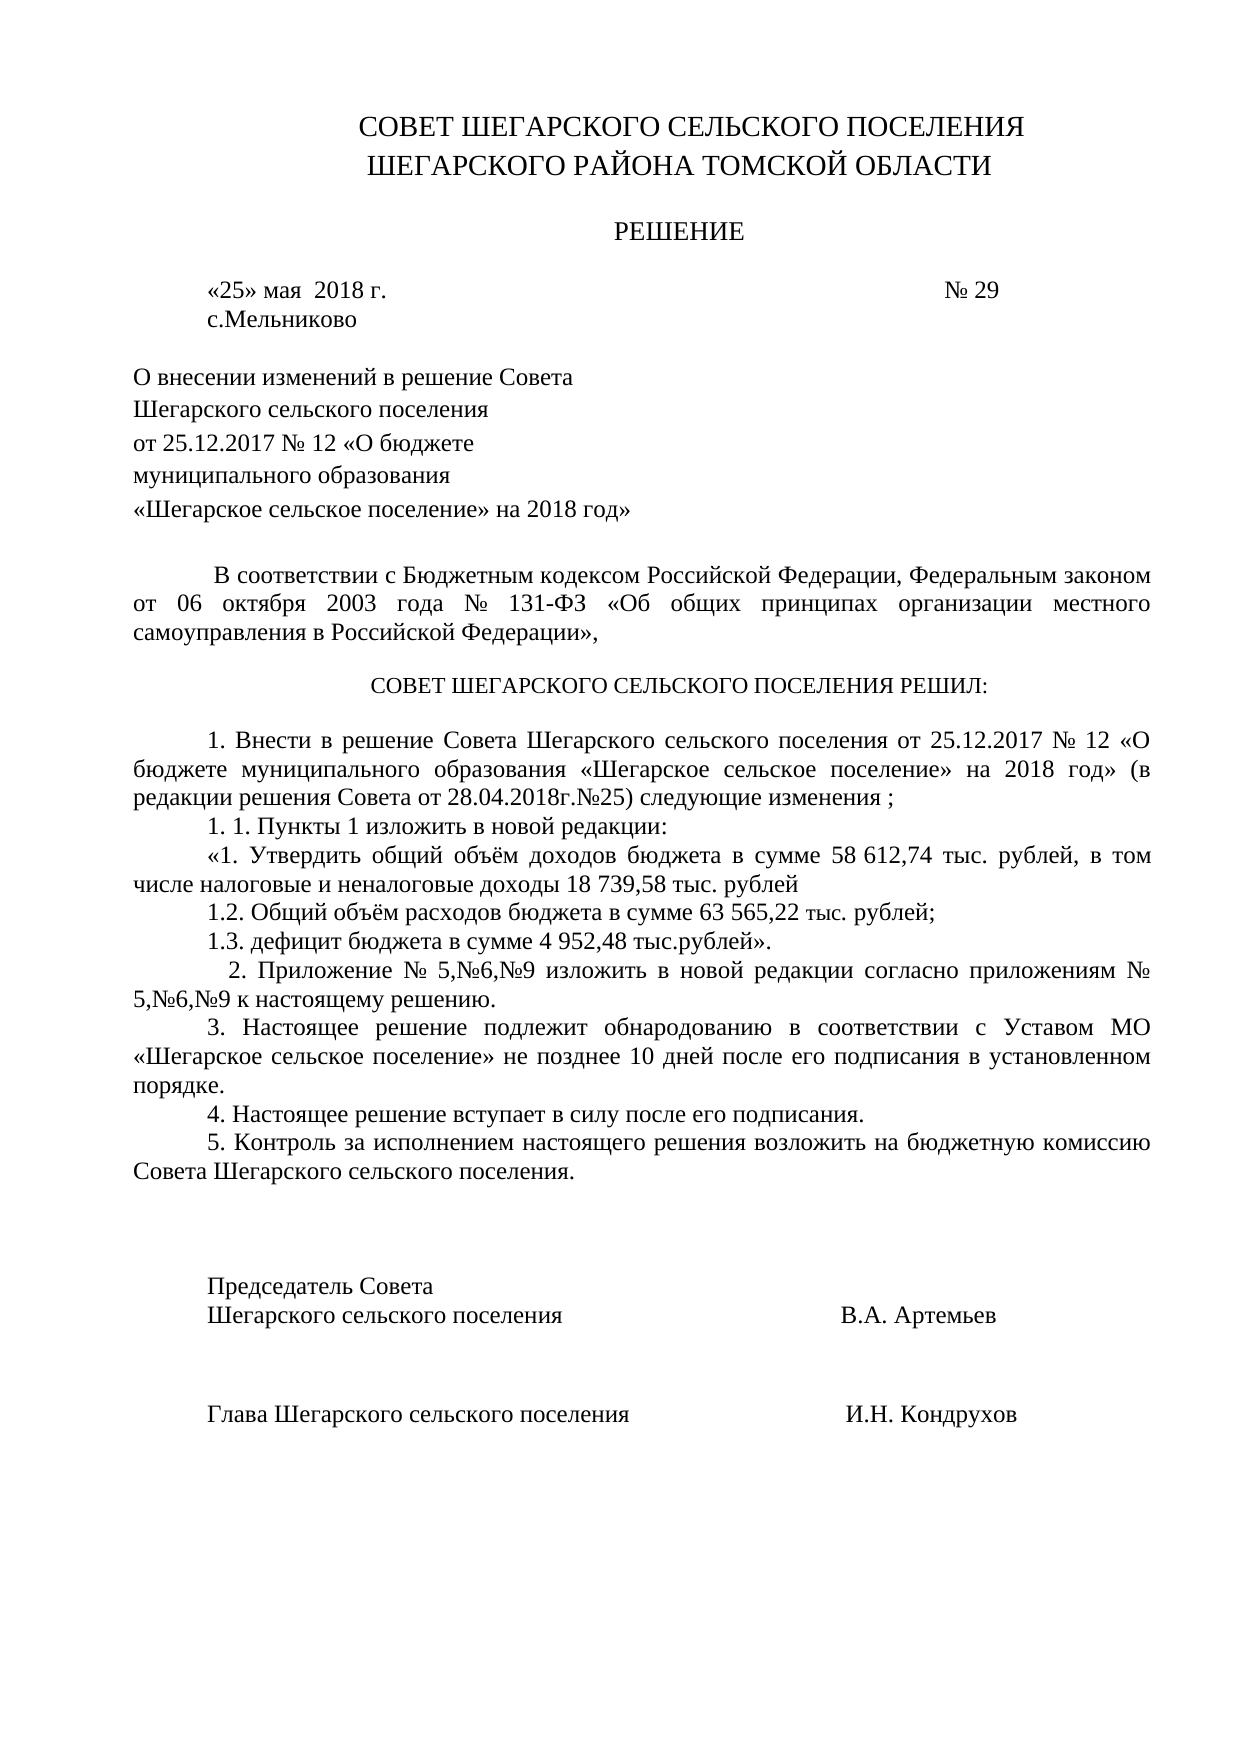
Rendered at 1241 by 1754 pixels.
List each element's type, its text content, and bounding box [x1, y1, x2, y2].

text 5. Контроль за исполнением настоящего решения возложить на бюджетную комиссию Совета Шегарского сельского поселения. [133, 1127, 1152, 1185]
subtitle РЕШЕНИЕ [133, 215, 1152, 247]
text Председатель Совета [133, 1271, 1152, 1300]
text 4. Настоящее решение вступает в силу после его подписания. [133, 1099, 1152, 1127]
text с.Мельниково [133, 304, 1152, 333]
text В соответствии с Бюджетным кодексом Российской Федерации, Федеральным законом от 06 октября 2003 года № 131-ФЗ «Об общих принципах организации местного самоуправления в Российской Федерации», [133, 560, 1152, 646]
text 1. Внести в решение Совета Шегарского сельского поселения от 25.12.2017 № 12 «О бюджете муниципального образования «Шегарское сельское поселение» на 2018 год» (в редакции решения Совета от 28.04.2018г.№25) следующие изменения ; [133, 725, 1152, 811]
subtitle СОВЕТ ШЕГАРСКОГО СЕЛЬСКОГО ПОСЕЛЕНИЯ [133, 109, 1152, 143]
text СОВЕТ ШЕГАРСКОГО СЕЛЬСКОГО ПОСЕЛЕНИЯ РЕШИЛ: [133, 672, 1152, 699]
text 1. 1. Пункты 1 изложить в новой редакции: [133, 811, 1152, 840]
text 3. Настоящее решение подлежит обнародованию в соответствии с Уставом МО «Шегарское сельское поселение» не позднее 10 дней после его подписания в установленном порядке. [133, 1012, 1152, 1099]
text ШЕГАРСКОГО РАЙОНА ТОМСКОЙ ОБЛАСТИ [133, 148, 1152, 182]
text Шегарского сельского поселения В.А. Артемьев [133, 1300, 1152, 1329]
text Глава Шегарского сельского поселения И.Н. Кондрухов [133, 1399, 1152, 1427]
text 2. Приложение № 5,№6,№9 изложить в новой редакции согласно приложениям № 5,№6,№9 к настоящему решению. [133, 955, 1152, 1012]
text «1. Утвердить общий объём доходов бюджета в сумме 58 612,74 тыс. рублей, в том числе налоговые и неналоговые доходы 18 739,58 тыс. рублей [133, 840, 1152, 897]
text «25» мая 2018 г. № 29 [133, 275, 1152, 304]
text 1.2. Общий объём расходов бюджета в сумме 63 565,22 тыс. рублей; [133, 897, 1152, 926]
text 1.3. дефицит бюджета в сумме 4 952,48 тыс.рублей». [133, 926, 1152, 955]
table_header О внесении изменений в решение Совета Шегарского сельского поселения от 25.12.2017 № 12 «О бюджете муниципального образования «Шегарское сельское поселение» на 2018 год» [122, 362, 650, 560]
